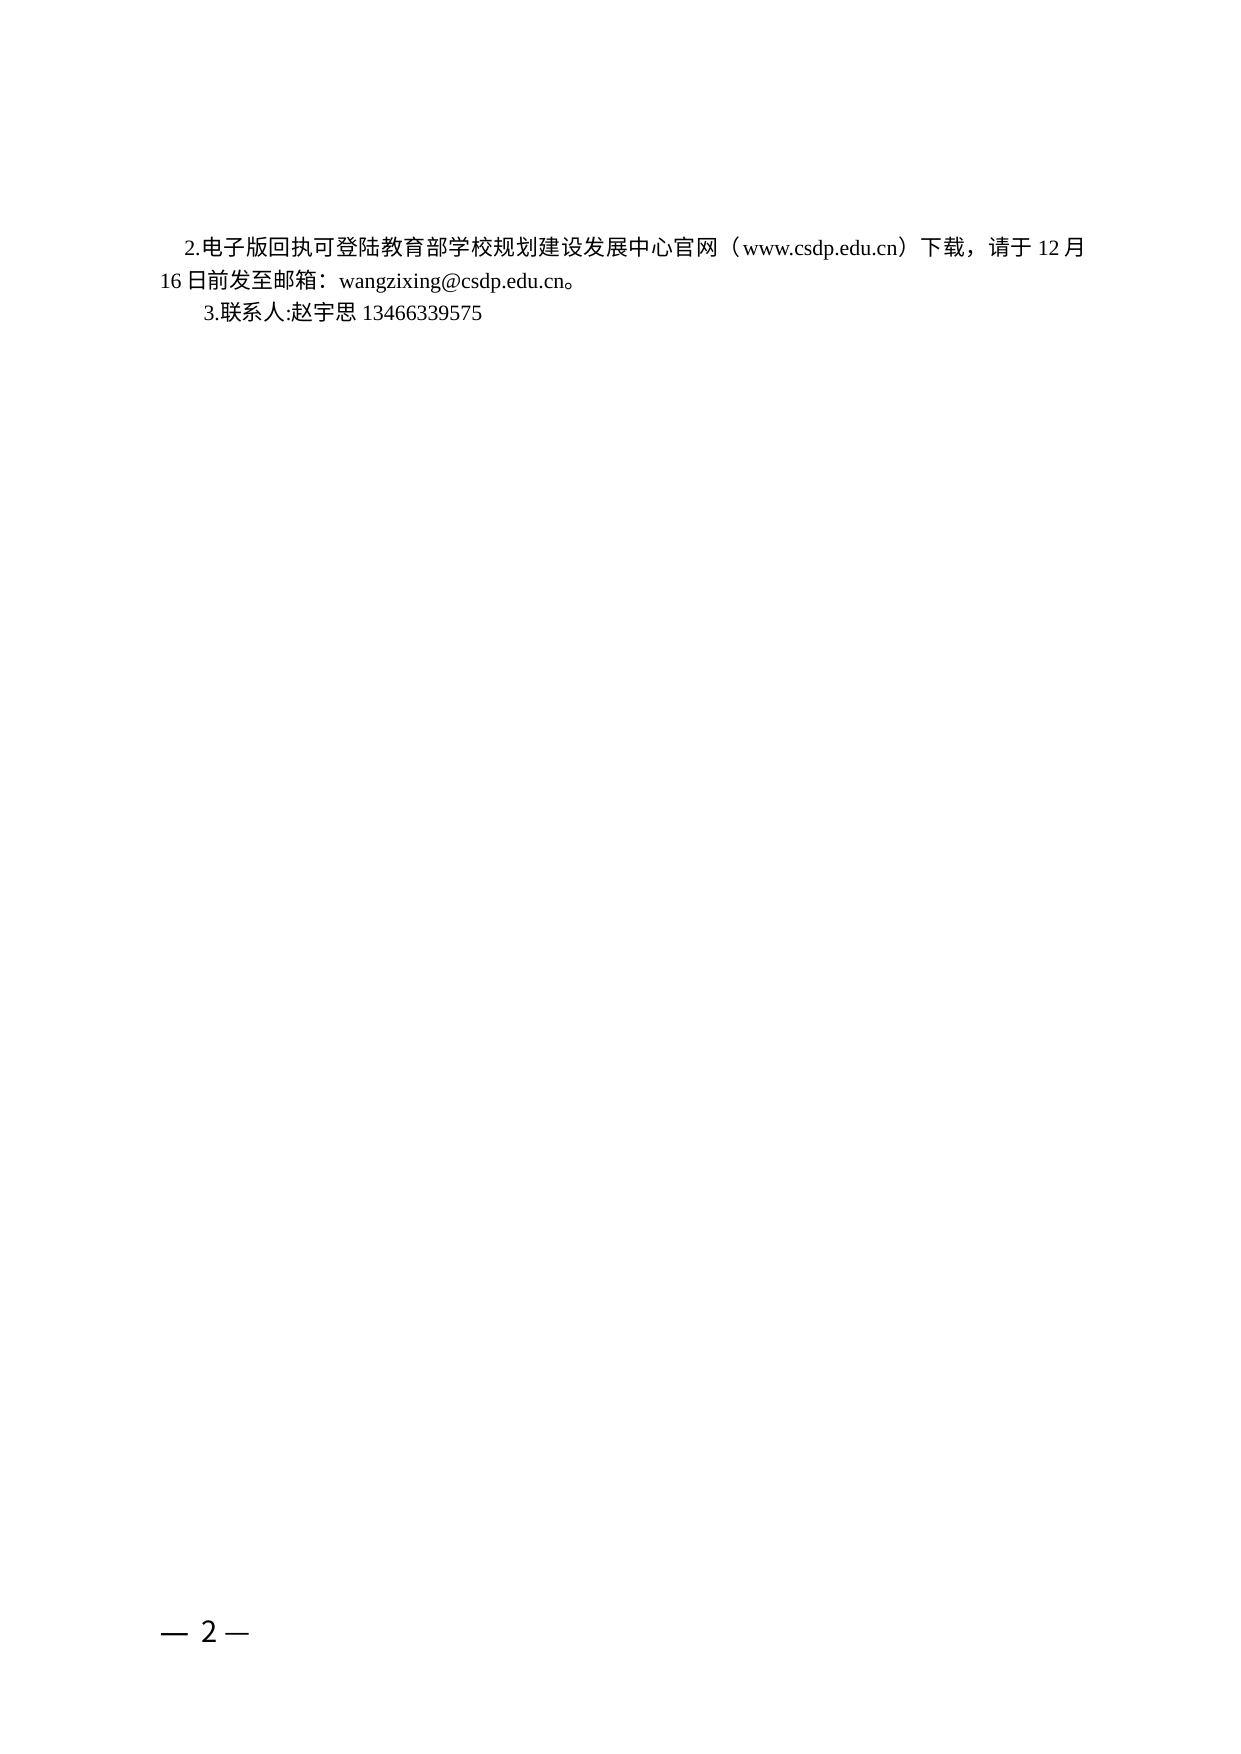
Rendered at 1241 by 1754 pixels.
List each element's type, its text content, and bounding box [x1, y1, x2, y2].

text 3.联系人:赵宇思 13466339575 [203, 295, 1087, 327]
text 2.电子版回执可登陆教育部学校规划建设发展中心官网（www.csdp.edu.cn）下载，请于12月16日前发至邮箱：wangzixing@csdp.edu.cn。 [159, 230, 1087, 295]
